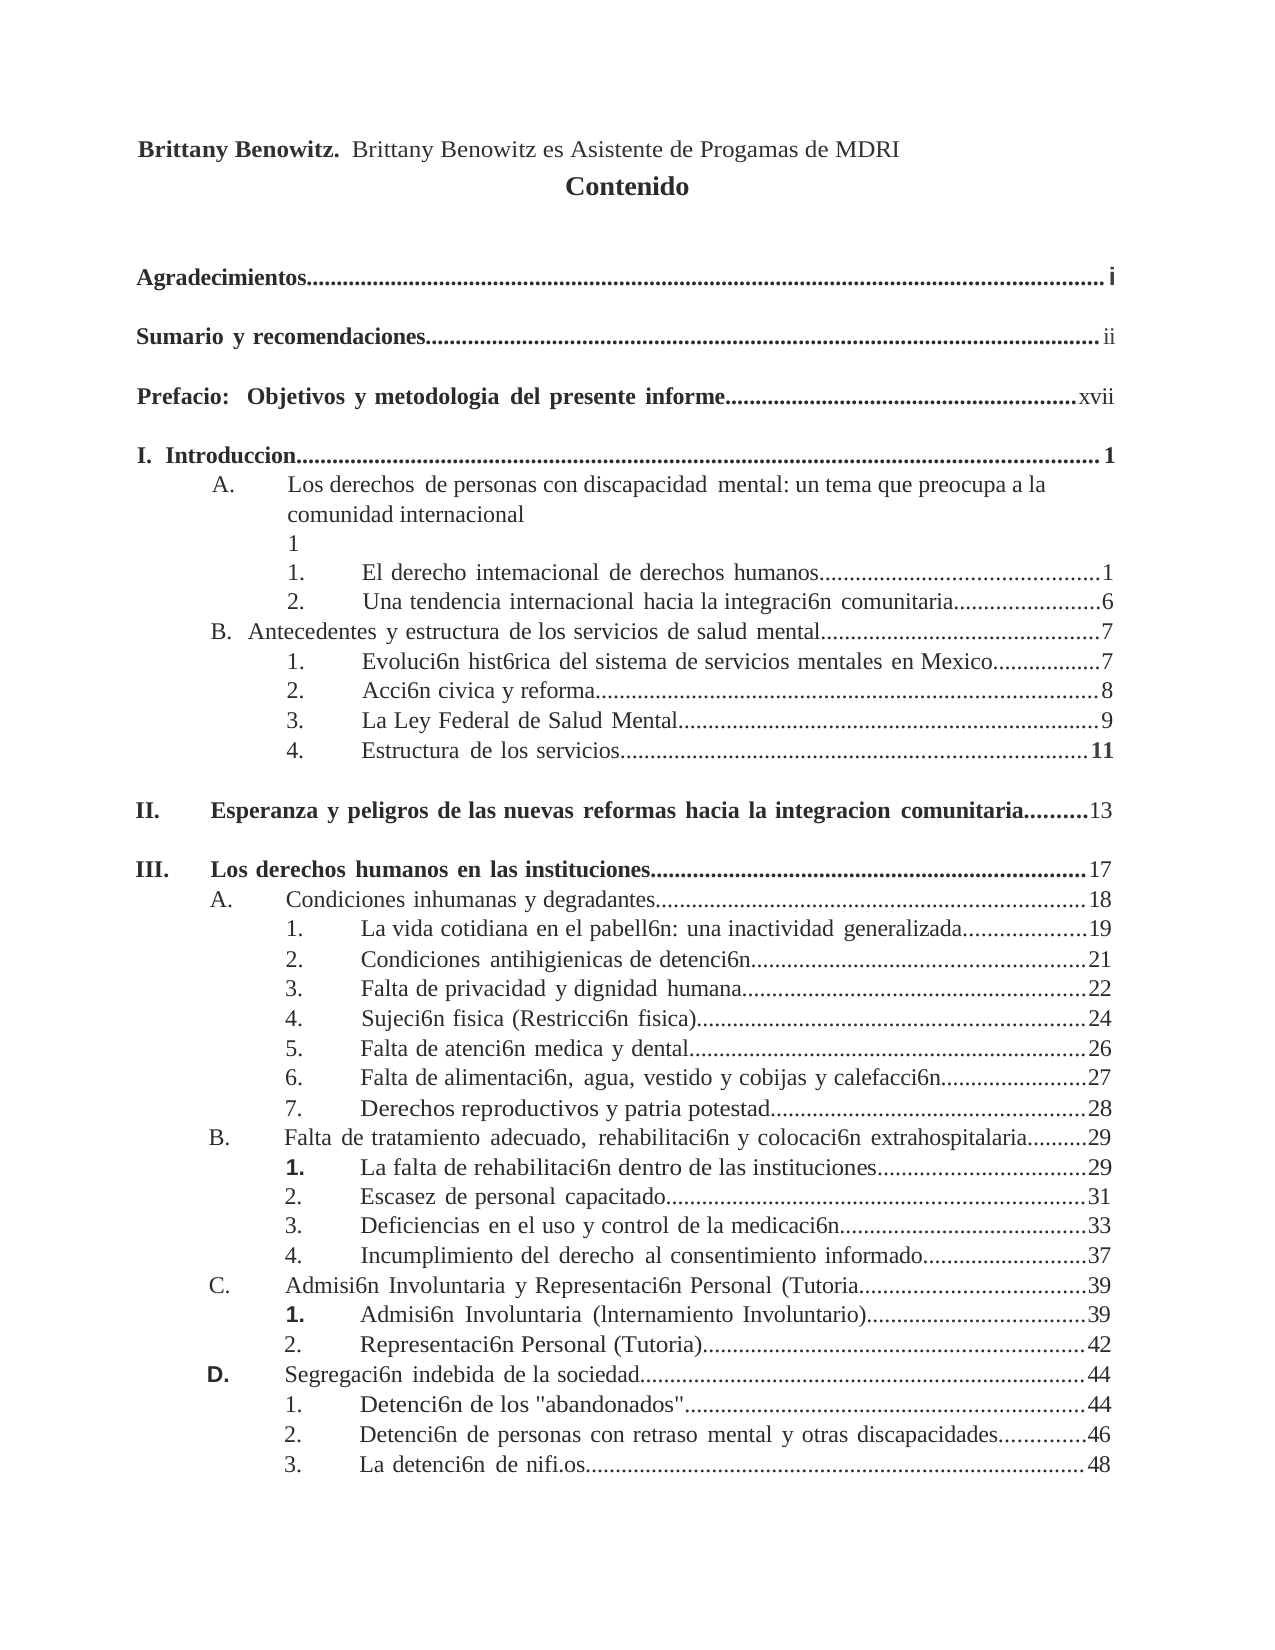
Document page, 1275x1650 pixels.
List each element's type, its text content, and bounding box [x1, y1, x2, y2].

text Brittany Benowitz. Brittany Benowitz es Asistente de Progamas de MDRI [138, 135, 1275, 163]
text Contenido [0, 170, 1254, 201]
